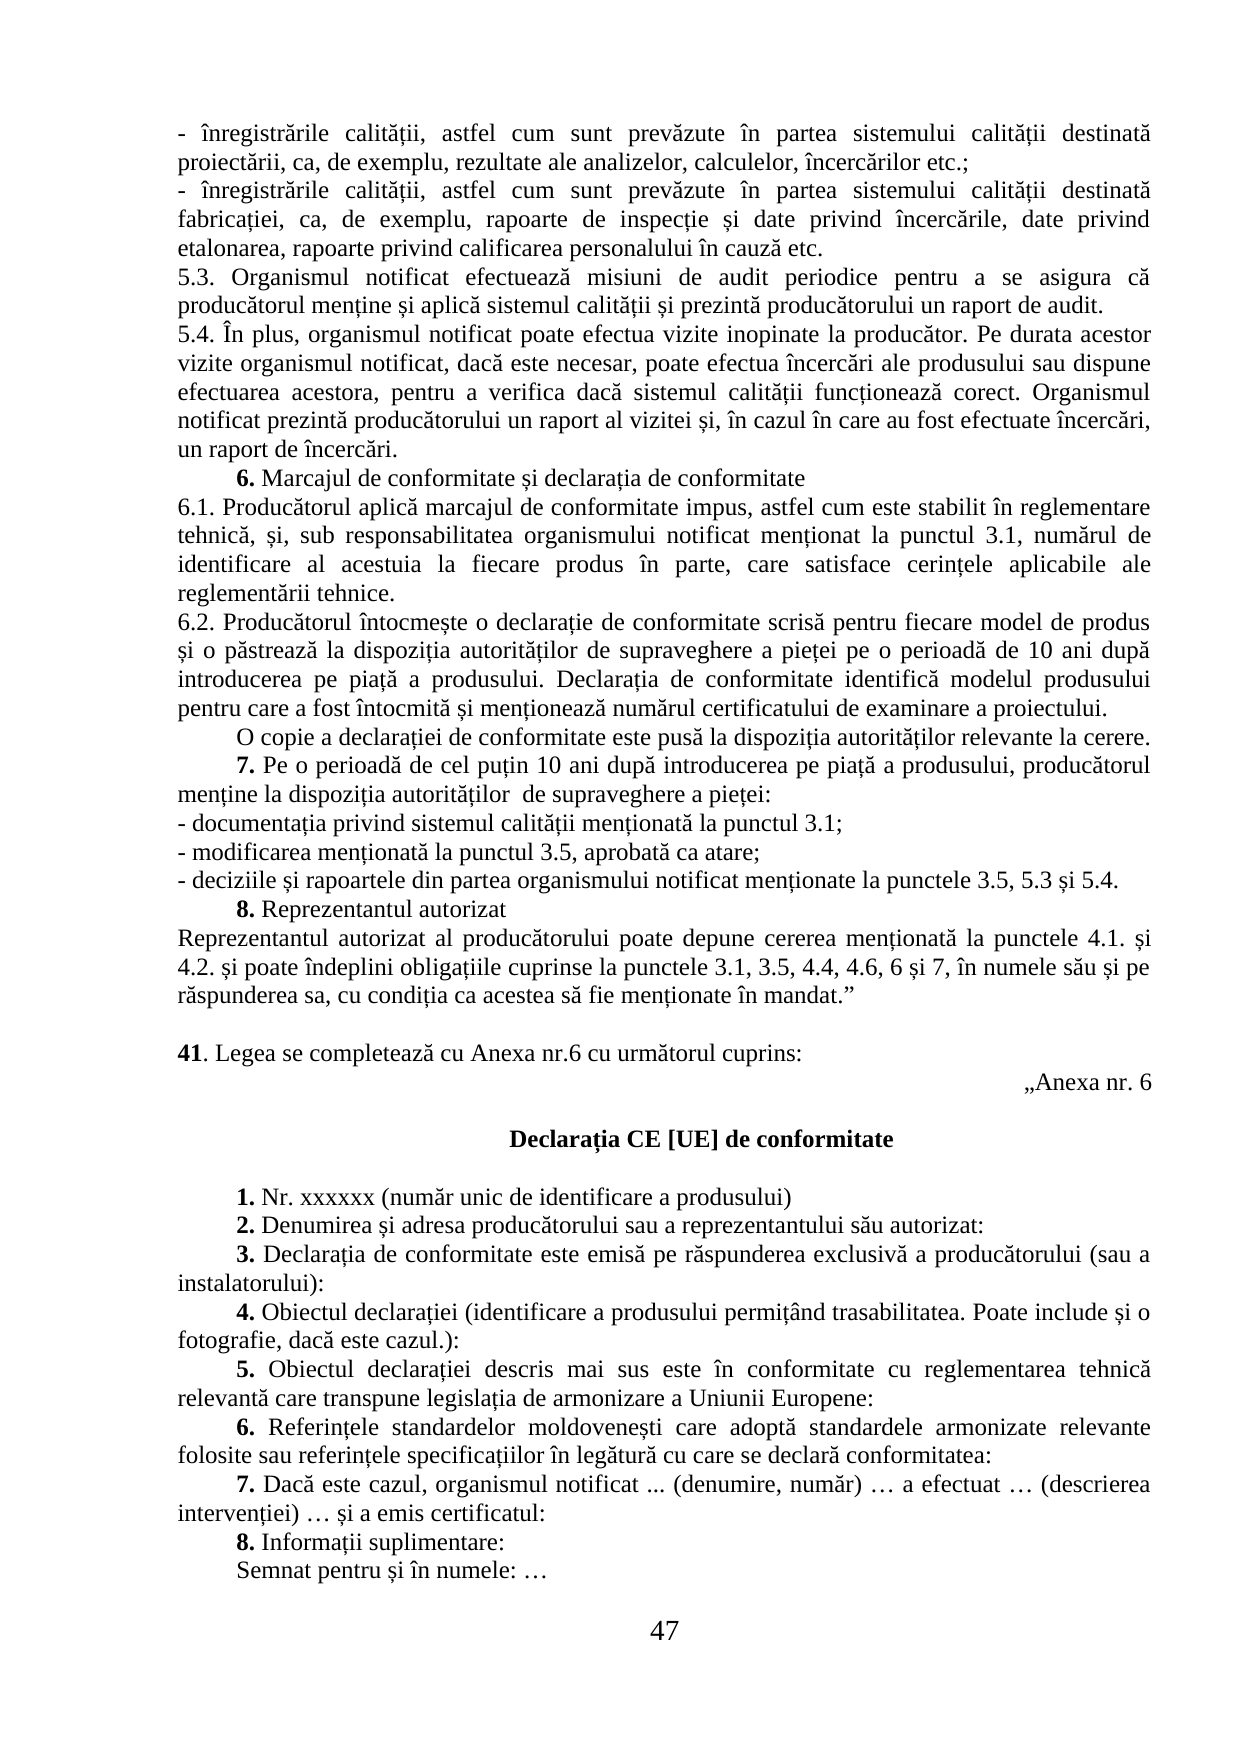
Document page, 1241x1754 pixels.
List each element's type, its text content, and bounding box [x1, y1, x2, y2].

text - modificarea menționată la punctul 3.5, aprobată ca atare; [177, 837, 1152, 866]
text 8. Informații suplimentare: [177, 1527, 255, 1556]
text 5. Obiectul declarației descris mai sus este în conformitate cu reglementarea tehnică relevantă care transpune legislația de armonizare a Uniunii Europene: [177, 1354, 1152, 1412]
text O copie a declarației de conformitate este pusă la dispoziția autorităților relevante la cerere. [177, 722, 1152, 751]
text Declarația CE [UE] de conformitate [177, 1124, 1152, 1153]
text 41. Legea se completează cu Anexa nr.6 cu următorul cuprins: [177, 1038, 1152, 1067]
text „Anexa nr. 6 [177, 1067, 1152, 1096]
text - înregistrările calității, astfel cum sunt prevăzute în partea sistemului calității destinată fabricației, ca, de exemplu, rapoarte de inspecție și date privind încercările, date privind etalonarea, rapoarte privind calificarea personalului în cauză etc. [177, 176, 1152, 262]
text 5.3. Organismul notificat efectuează misiuni de audit periodice pentru a se asigura că producătorul menține și aplică sistemul calității și prezintă producătorului un raport de audit. [177, 262, 1152, 319]
text 6.2. Producătorul întocmește o declarație de conformitate scrisă pentru fiecare model de produs și o păstrează la dispoziția autorităților de supraveghere a pieței pe o perioadă de 10 ani după introducerea pe piață a produsului. Declarația de conformitate identifică modelul produsului pentru care a fost întocmită și menționează numărul certificatului de examinare a proiectului. [177, 607, 1152, 722]
text 6. Referințele standardelor moldovenești care adoptă standardele armonizate relevante folosite sau referințele specificațiilor în legătură cu care se declară conformitatea: [177, 1412, 1152, 1469]
text 7. Dacă este cazul, organismul notificat ... (denumire, număr) … a efectuat … (descrierea intervenției) … și a emis certificatul: [177, 1469, 1152, 1527]
text 8. Reprezentantul autorizat [177, 894, 1152, 923]
text - înregistrările calității, astfel cum sunt prevăzute în partea sistemului calității destinată proiectării, ca, de exemplu, rezultate ale analizelor, calculelor, încercărilor etc.; [177, 118, 1152, 176]
text 5.4. În plus, organismul notificat poate efectua vizite inopinate la producător. Pe durata acestor vizite organismul notificat, dacă este necesar, poate efectua încercări ale produsului sau dispune efectuarea acestora, pentru a verifica dacă sistemul calității funcționează corect. Organismul notificat prezintă producătorului un raport al vizitei și, în cazul în care au fost efectuate încercări, un raport de încercări. [177, 319, 1152, 463]
text 1. Nr. xxxxxx (număr unic de identificare a produsului) [261, 1182, 1152, 1211]
text 6.1. Producătorul aplică marcajul de conformitate impus, astfel cum este stabilit în reglementare tehnică, și, sub responsabilitatea organismului notificat menționat la punctul 3.1, numărul de identificare al acestuia la fiecare produs în parte, care satisface cerințele aplicabile ale reglementării tehnice. [177, 492, 1152, 607]
text 3. Declarația de conformitate este emisă pe răspunderea exclusivă a producătorului (sau a instalatorului): [177, 1239, 1152, 1297]
text Reprezentantul autorizat al producătorului poate depune cererea menționată la punctele 4.1. și 4.2. și poate îndeplini obligațiile cuprinse la punctele 3.1, 3.5, 4.4, 4.6, 6 și 7, în numele său și pe răspunderea sa, cu condiția ca acestea să fie menționate în mandat.” [177, 923, 1152, 1009]
text - documentația privind sistemul calității menționată la punctul 3.1; [177, 808, 1152, 837]
text 4. Obiectul declarației (identificare a produsului permițând trasabilitatea. Poate include și o fotografie, dacă este cazul.): [177, 1297, 1152, 1354]
text 2. Denumirea și adresa producătorului sau a reprezentantului său autorizat: [177, 1211, 1152, 1239]
text 7. Pe o perioadă de cel puțin 10 ani după introducerea pe piață a produsului, producătorul menține la dispoziția autorităților de supraveghere a pieței: [177, 751, 1152, 808]
text 8. Informații suplimentare: [261, 1527, 1152, 1556]
text 6. Marcajul de conformitate și declarația de conformitate [177, 463, 1152, 492]
text - deciziile și rapoartele din partea organismului notificat menționate la punctele 3.5, 5.3 și 5.4. [177, 866, 1152, 894]
text Semnat pentru și în numele: … [177, 1556, 1152, 1584]
